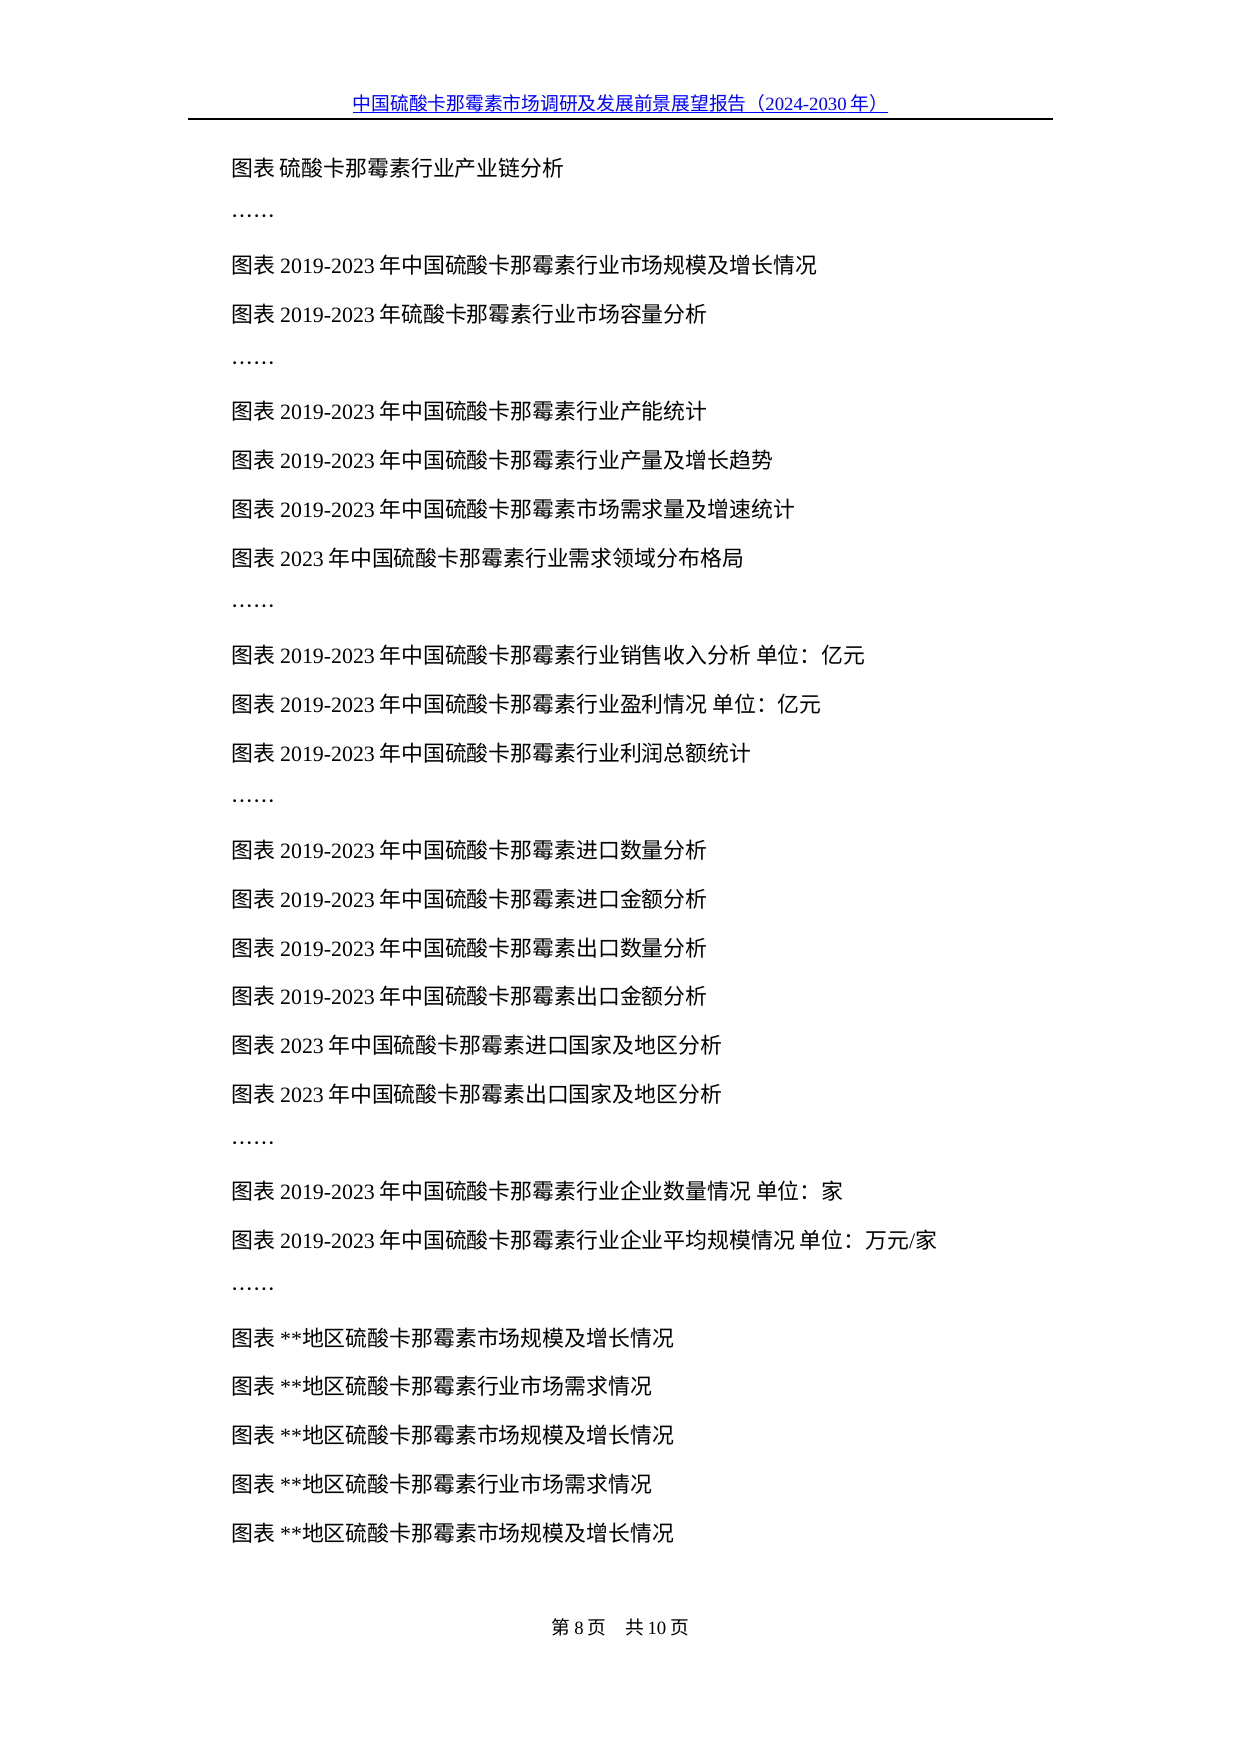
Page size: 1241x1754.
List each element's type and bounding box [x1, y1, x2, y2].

text [187, 150, 1053, 1548]
